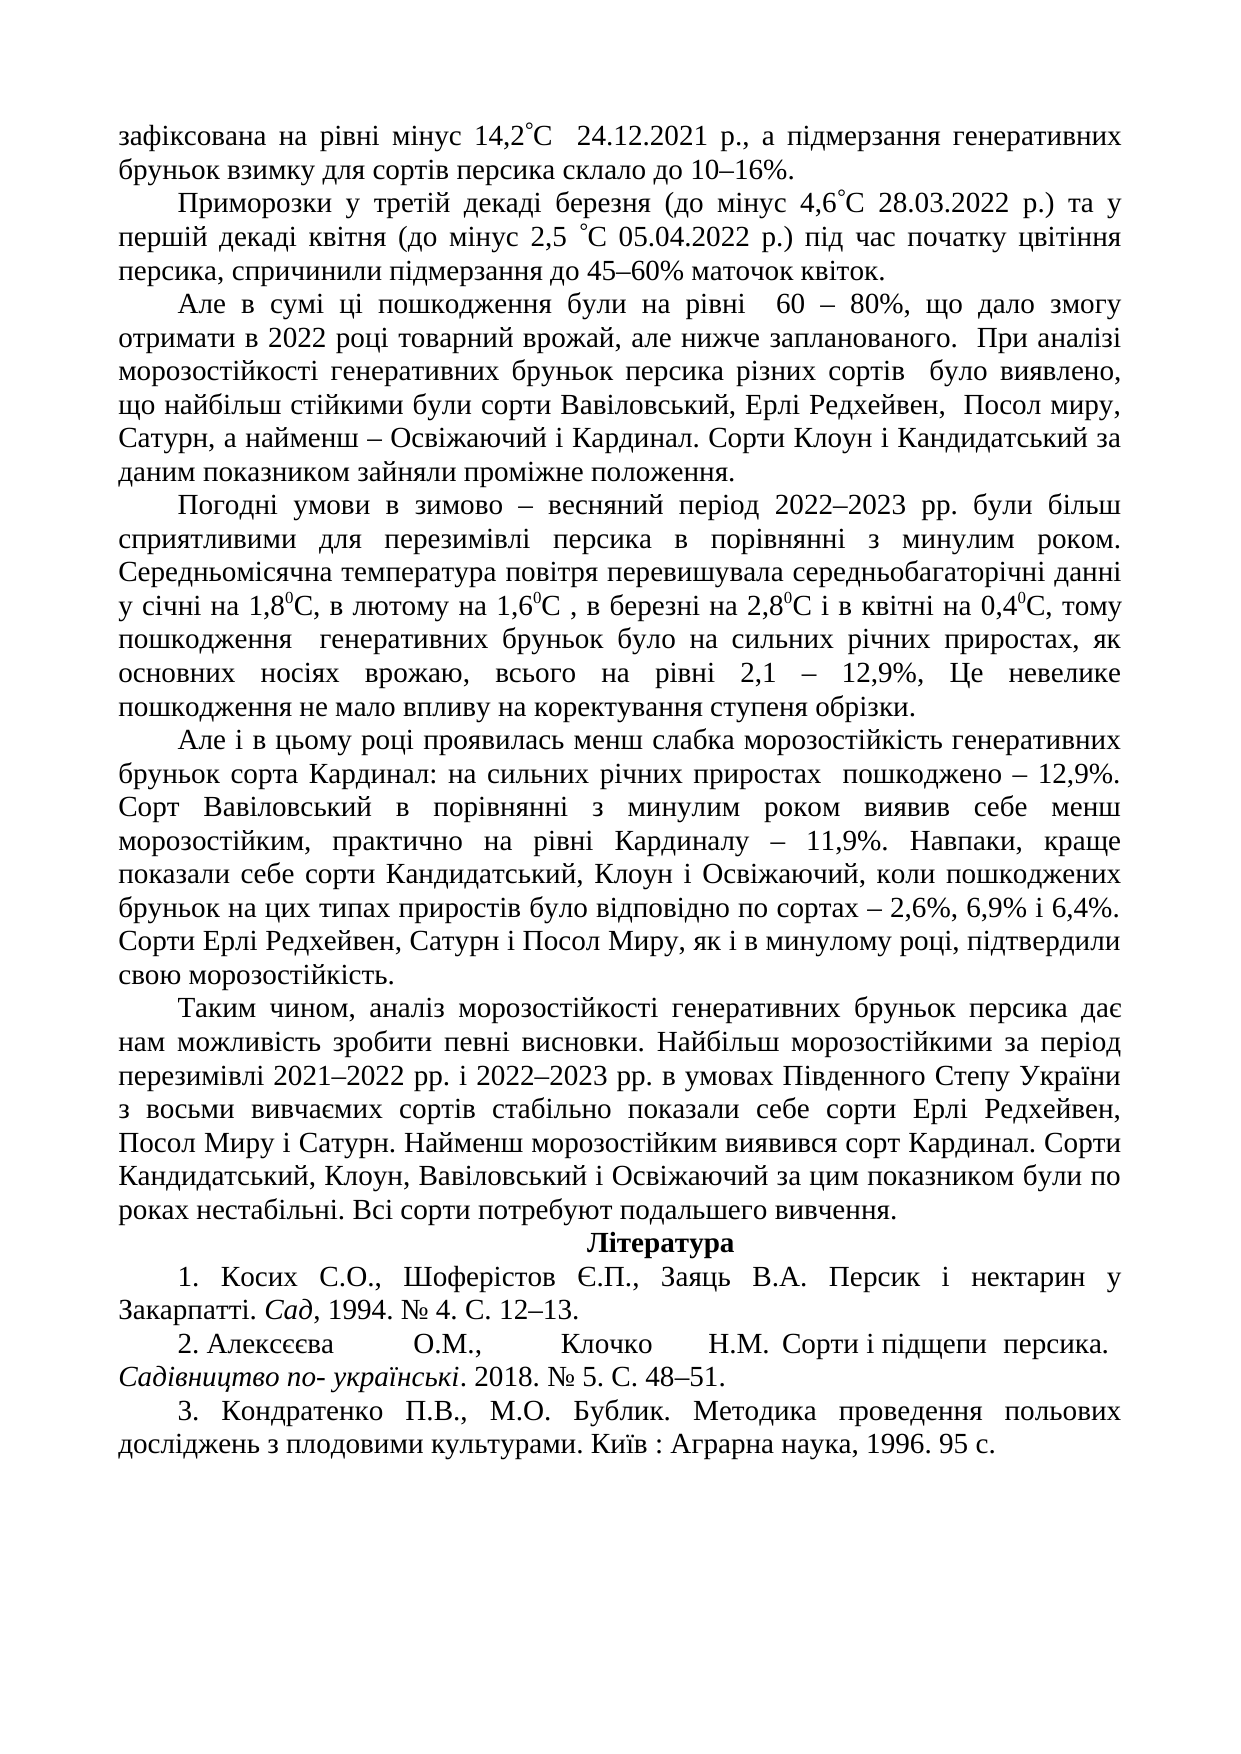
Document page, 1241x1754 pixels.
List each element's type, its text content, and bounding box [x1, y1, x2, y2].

text 3. Кондратенко П.В., М.О. Бублик. Методика проведення польових досліджень з плодовими культурами. Київ : Аграрна наука, 1996. 95 с. [118, 1393, 1122, 1460]
text 1. Косих С.О., Шоферістов Є.П., Заяць В.А. Персик і нектарин у Закарпатті. Сад, 1994. № 4. С. 12–13. [118, 1259, 1122, 1326]
text Приморозки у третій декаді березня (до мінус 4,6С 28.03.2022 р.) та у першій декаді квітня (до мінус 2,5 С 05.04.2022 р.) під час початку цвітіння персика, спричинили підмерзання до 45–60% маточок квіток. [118, 185, 1122, 286]
text Але і в цьому році проявилась менш слабка морозостійкість генеративних бруньок сорта Кардинал: на сильних річних приростах пошкоджено – 12,9%. Сорт Вавіловський в порівнянні з минулим роком виявив себе менш морозостійким, практично на рівні Кардиналу – 11,9%. Навпаки, краще показали себе сорти Кандидатський, Клоун і Освіжаючий, коли пошкоджених бруньок на цих типах приростів було відповідно по сортах – 2,6%, 6,9% і 6,4%. Сорти Ерлі Редхейвен, Сатурн і Посол Миру, як і в минулому році, підтвердили свою морозостійкість. [118, 722, 1122, 991]
text 2. Алексєєва О.М., Клочко Н.М. Сорти і підщепи персика. Садівництво по- українські. 2018. № 5. С. 48–51. [118, 1326, 1122, 1393]
text Погодні умови в зимово – весняний період 2022–2023 рр. були більш сприятливими для перезимівлі персика в порівнянні з минулим роком. Середньомісячна температура повітря перевишувала середньобагаторічні данні у січні на 1,80С, в лютому на 1,60С , в березні на 2,80С і в квітні на 0,40С, тому пошкодження генеративних бруньок було на сильних річних приростах, як основних носіях врожаю, всього на рівні 2,1 – 12,9%, Це невелике пошкодження не мало впливу на коректування ступеня обрізки. [118, 487, 1122, 722]
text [118, 118, 1122, 185]
text Але в сумі ці пошкодження були на рівні 60 – 80%, що дало змогу отримати в 2022 році товарний врожай, але нижче запланованого. При аналізі морозостійкості генеративних бруньок персика різних сортів було виявлено, що найбільш стійкими були сорти Вавіловський, Ерлі Редхейвен, Посол миру, Сатурн, а найменш – Освіжаючий і Кардинал. Сорти Клоун і Кандидатський за даним показником зайняли проміжне положення. [118, 286, 1122, 487]
text Література [118, 1225, 1122, 1259]
text Таким чином, аналіз морозостійкості генеративних бруньок персика дає нам можливість зробити певні висновки. Найбільш морозостійкими за період перезимівлі 2021–2022 рр. і 2022–2023 рр. в умовах Південного Степу України з восьми вивчаємих сортів стабільно показали себе сорти Ерлі Редхейвен, Посол Миру і Сатурн. Найменш морозостійким виявився сорт Кардинал. Сорти Кандидатський, Клоун, Вавіловський і Освіжаючий за цим показником були по роках нестабільні. Всі сорти потребуют подальшего вивчення. [118, 991, 1122, 1225]
